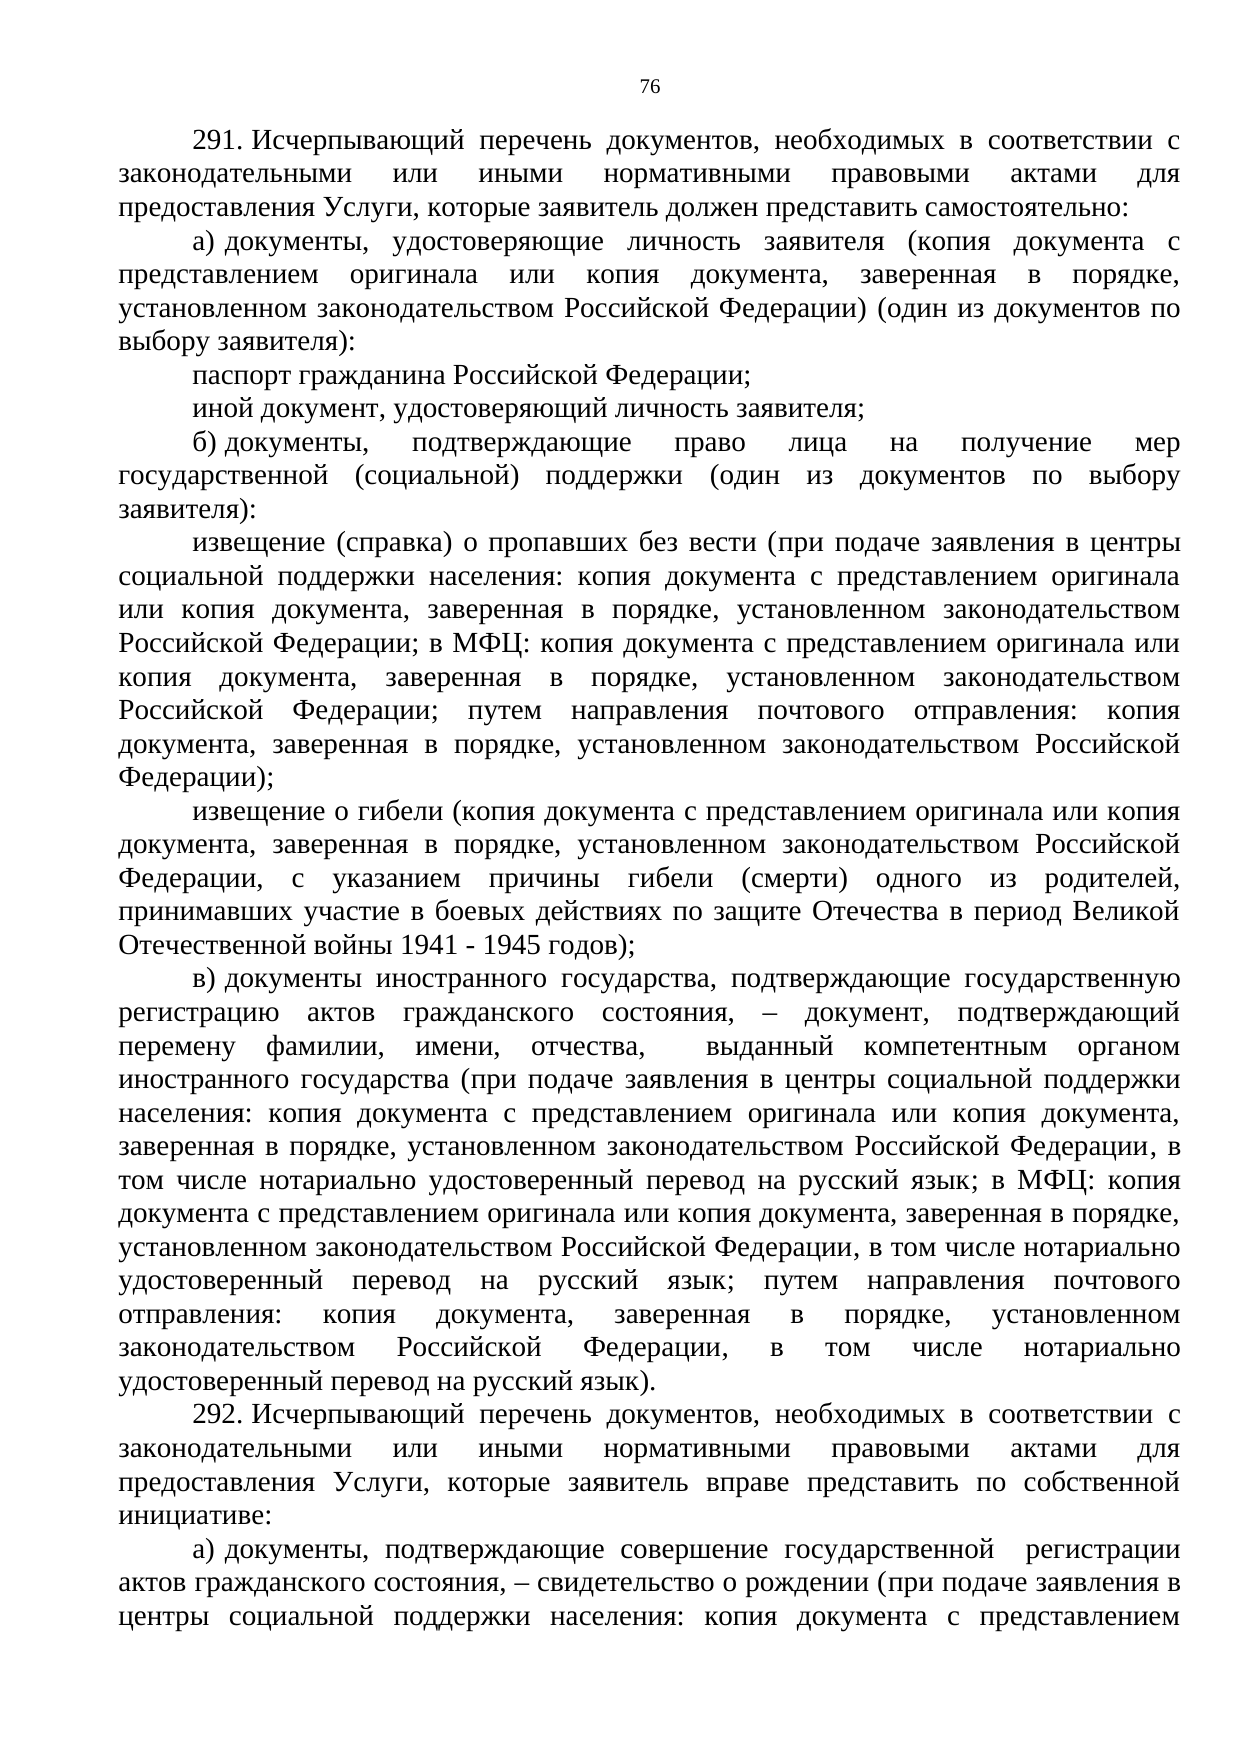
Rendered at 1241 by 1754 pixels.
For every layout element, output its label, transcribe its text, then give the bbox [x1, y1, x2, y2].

list документы, удостоверяющие личность заявителя (копия документа с представлением оригинала или копия документа, заверенная в порядке, установленном законодательством Российской Федерации) (один из документов по выбору заявителя): [118, 223, 1181, 357]
list Исчерпывающий перечень документов, необходимых в соответствии с законодательными или иными нормативными правовыми актами для предоставления Услуги, которые заявитель вправе представить по собственной инициативе: [118, 1397, 1181, 1531]
list Исчерпывающий перечень документов, необходимых в соответствии с законодательными или иными нормативными правовыми актами для предоставления Услуги, которые заявитель должен представить самостоятельно: [118, 122, 1181, 223]
text иной документ, удостоверяющий личность заявителя; [118, 390, 1181, 424]
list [118, 1531, 1181, 1631]
text извещение о гибели (копия документа с представлением оригинала или копия документа, заверенная в порядке, установленном законодательством Российской Федерации, с указанием причины гибели (смерти) одного из родителей, принимавших участие в боевых действиях по защите Отечества в период Великой Отечественной войны 1941 - 1945 годов); [118, 793, 1181, 961]
list документы иностранного государства, подтверждающие государственную регистрацию актов гражданского состояния , – документ, подтверждающий перемену фамилии, имени, отчества, выданный компетентным органом иностранного государства (при подаче заявления в центры социальной поддержки населения: копия документа с представлением оригинала или копия документа, заверенная в порядке, установленном законодательством Российской Федерации, в том числе нотариально удостоверенный перевод на русский язык; в МФЦ: копия документа с представлением оригинала или копия документа, заверенная в порядке, установленном законодательством Российской Федерации, в том числе нотариально удостоверенный перевод на русский язык; путем направления почтового отправления: копия документа, заверенная в порядке, установленном законодательством Российской Федерации, в том числе нотариально удостоверенный перевод на русский язык). [118, 961, 1181, 1397]
text паспорт гражданина Российской Федерации; [118, 357, 1181, 390]
list документы, подтверждающие право лица на получение мер государственной (социальной) поддержки (один из документов по выбору заявителя): [118, 424, 1181, 524]
text извещение (справка) о пропавших без вести (при подаче заявления в центры социальной поддержки населения: копия документа с представлением оригинала или копия документа, заверенная в порядке, установленном законодательством Российской Федерации; в МФЦ: копия документа с представлением оригинала или копия документа, заверенная в порядке, установленном законодательством Российской Федерации; путем направления почтового отправления: копия документа, заверенная в порядке, установленном законодательством Российской Федерации); [118, 524, 1181, 793]
